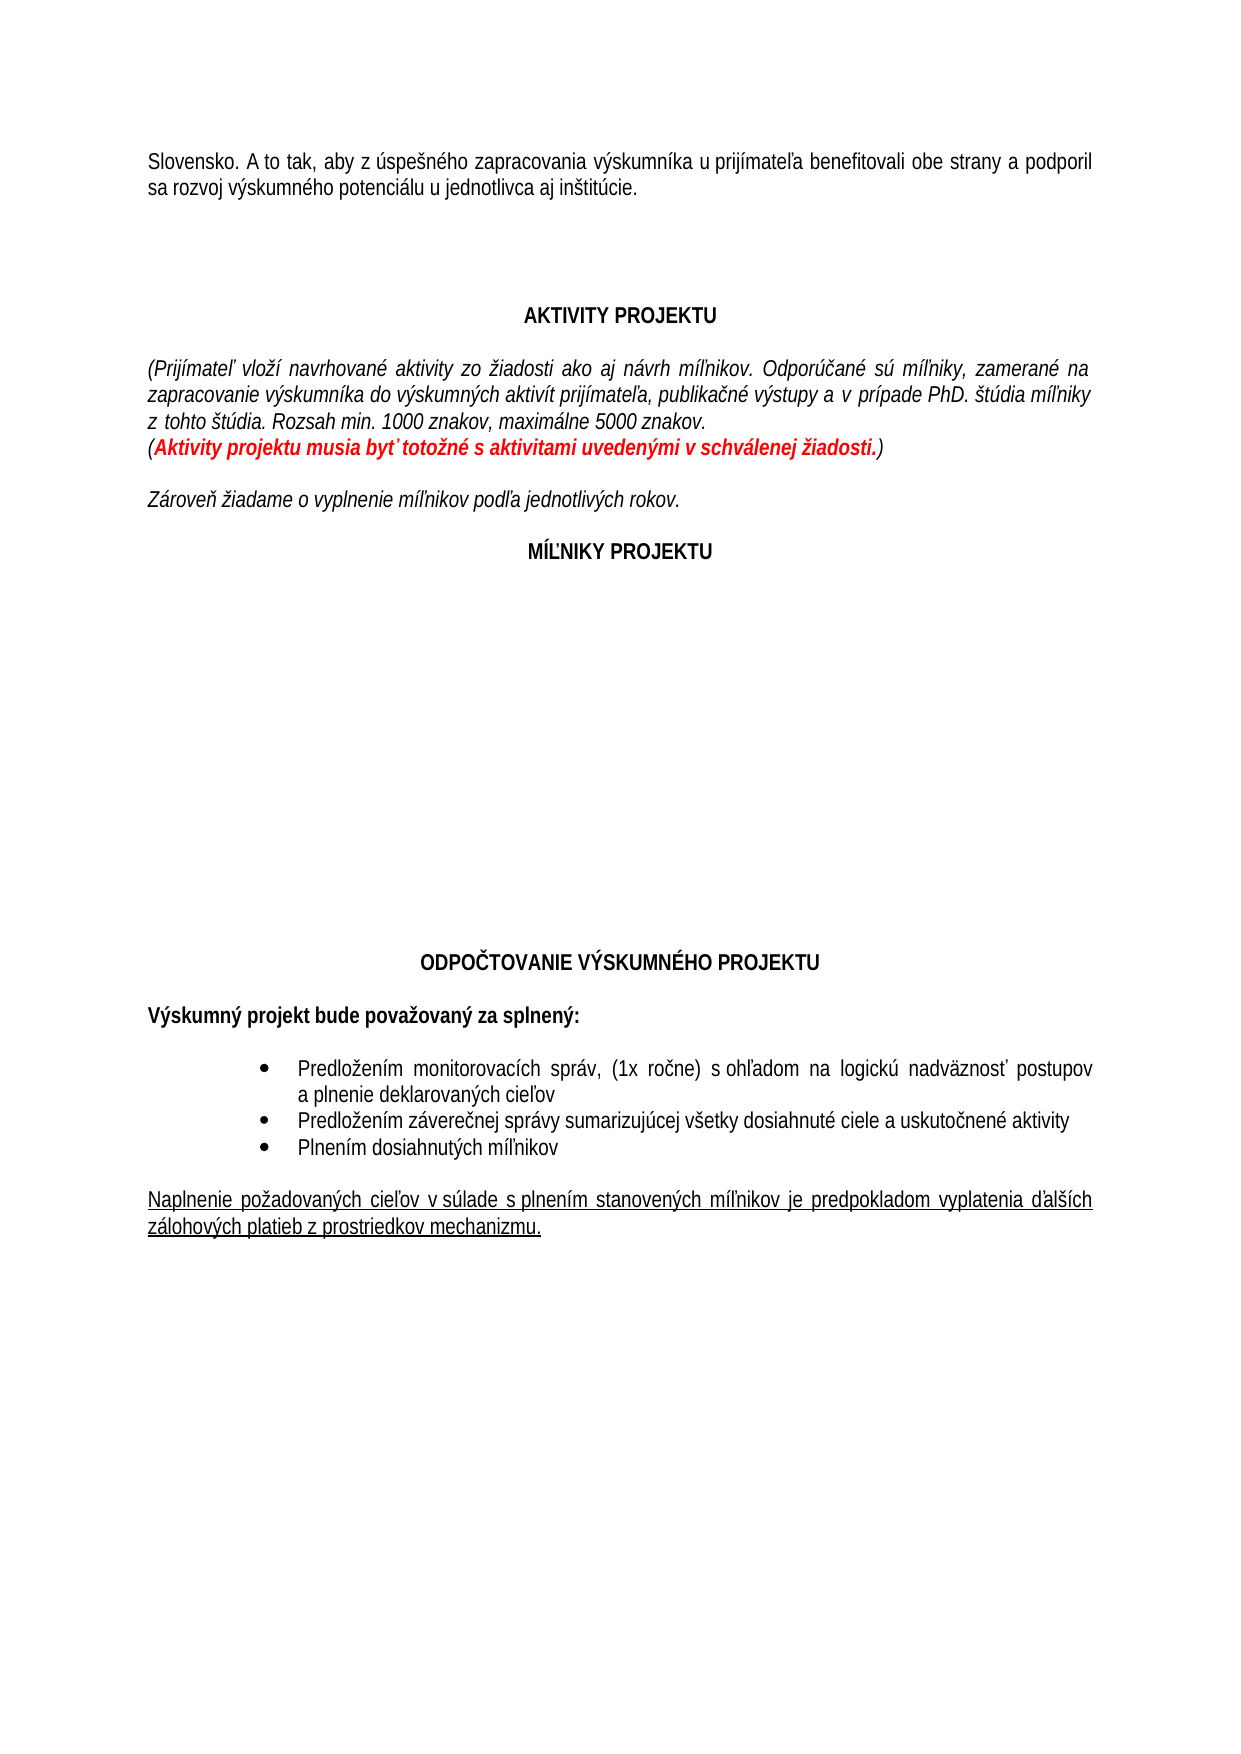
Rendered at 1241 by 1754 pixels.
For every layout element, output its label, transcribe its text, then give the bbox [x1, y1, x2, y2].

text Naplnenie požadovaných cieľov v súlade s plnením stanovených míľnikov je predpokladom vyplatenia ďalších zálohových platieb z prostriedkov mechanizmu. [148, 1210, 1093, 1239]
text (Aktivity projektu musia byť totožné s aktivitami uvedenými v schválenej žiadosti.) [148, 434, 1093, 461]
text Naplnenie požadovaných cieľov v súlade s plnením stanovených míľnikov je predpokladom vyplatenia ďalších zálohových platieb z prostriedkov mechanizmu. [148, 1186, 1093, 1209]
text Zároveň žiadame o vyplnenie míľnikov podľa jednotlivých rokov. [148, 486, 1093, 512]
list Predložením záverečnej správy sumarizujúcej všetky dosiahnuté ciele a uskutočnené aktivity [260, 1107, 1093, 1133]
list Predložením monitorovacích správ, (1x ročne) s ohľadom na logickú nadväznosť postupov a plnenie deklarovaných cieľov [260, 1054, 1093, 1107]
text MÍĽNIKY PROJEKTU [148, 538, 1093, 564]
text Výskumný projekt bude považovaný za splnený: [148, 1002, 1093, 1028]
list Plnením dosiahnutých míľnikov [260, 1133, 1093, 1160]
text (Prijímateľ vloží navrhované aktivity zo žiadosti ako aj návrh míľnikov. Odporúčané sú míľniky, zamerané na zapracovanie výskumníka do výskumných aktivít prijímateľa, publikačné výstupy a v prípade PhD. štúdia míľniky z tohto štúdia. Rozsah min. 1000 znakov, maximálne 5000 znakov. [148, 355, 1093, 434]
text ODPOČTOVANIE VÝSKUMNÉHO PROJEKTU [148, 949, 1093, 975]
text AKTIVITY PROJEKTU [148, 302, 1093, 329]
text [148, 148, 1093, 200]
